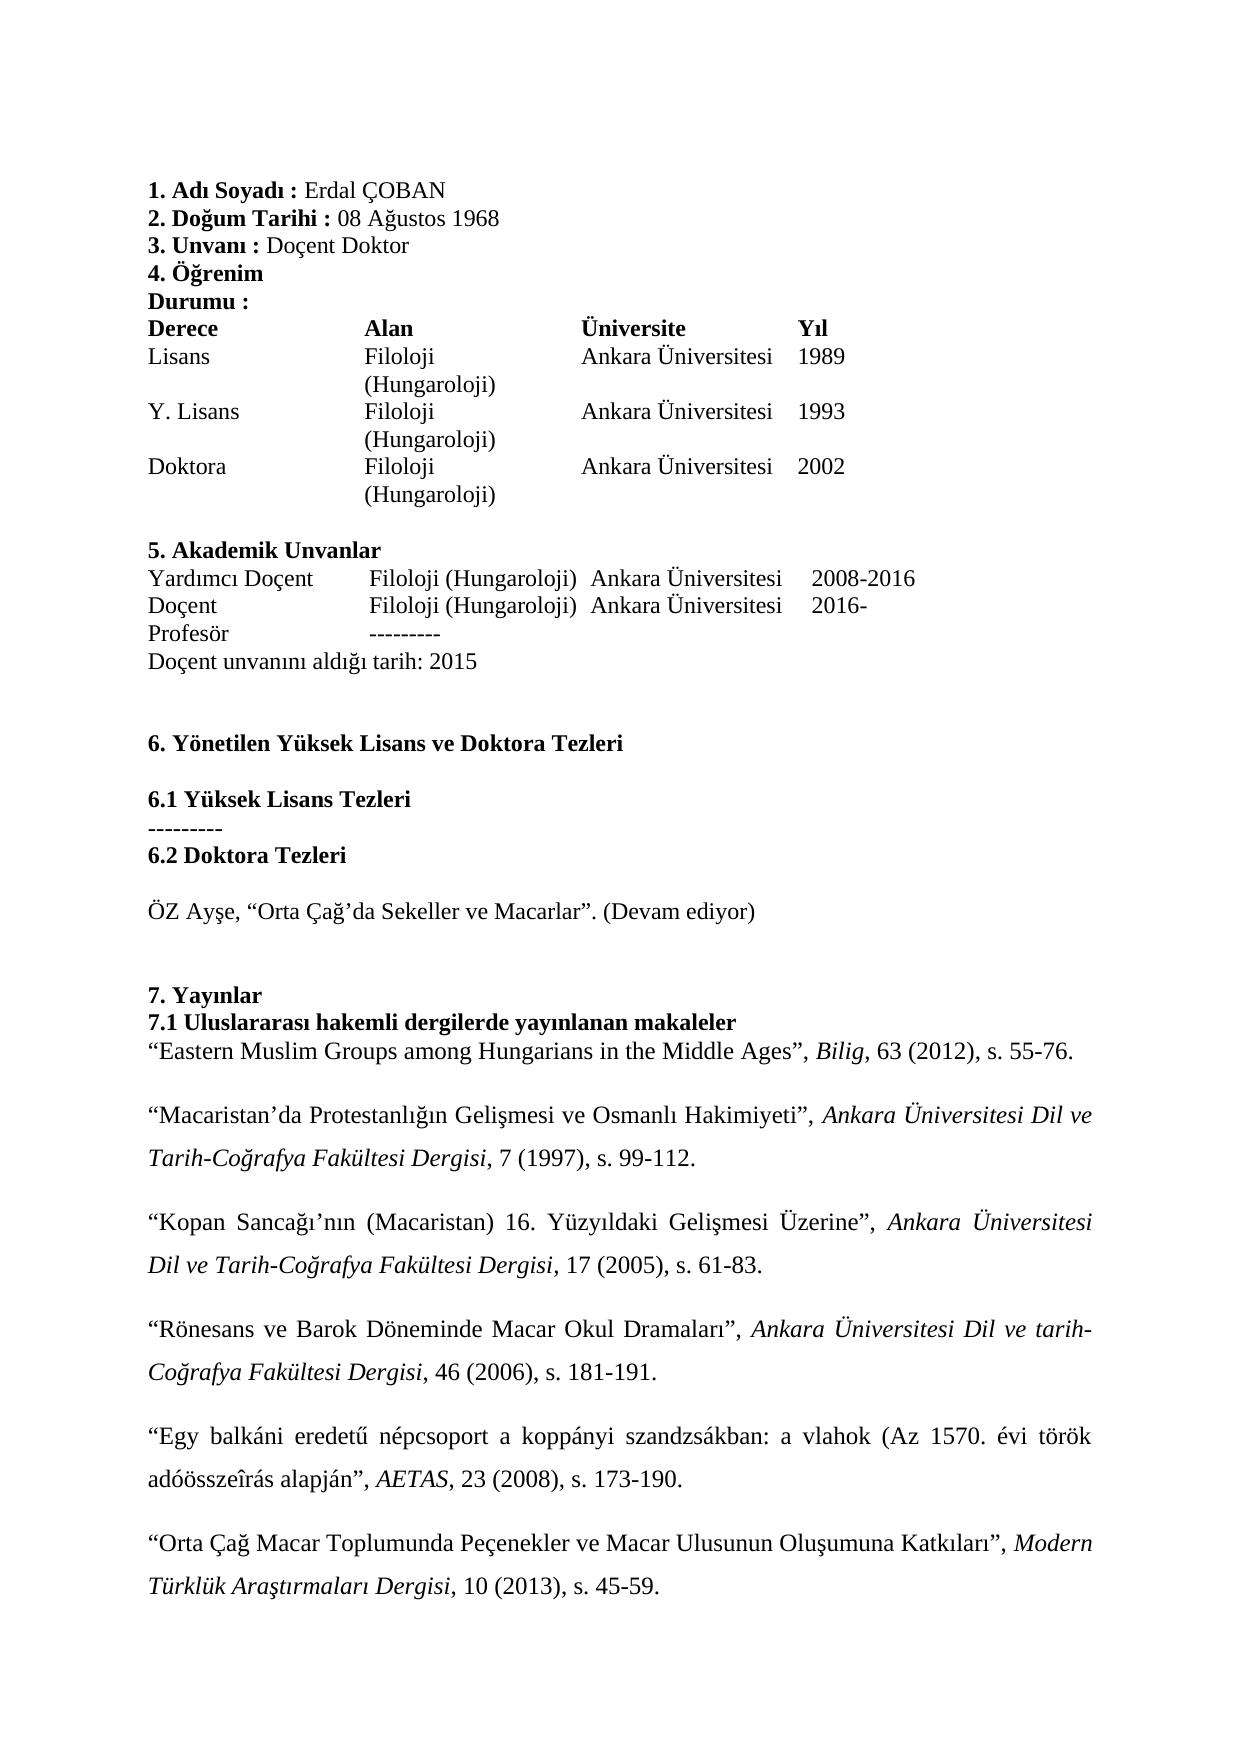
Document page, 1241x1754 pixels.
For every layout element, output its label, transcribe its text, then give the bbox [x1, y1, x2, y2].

text “Kopan Sancağı’nın (Macaristan) 16. Yüzyıldaki Gelişmesi Üzerine”, Ankara Üniversitesi Dil ve Tarih-Coğrafya Fakültesi Dergisi, 17 (2005), s. 61-83. [148, 1207, 1093, 1279]
text “Orta Çağ Macar Toplumunda Peçenekler ve Macar Ulusunun Oluşumuna Katkıları”, Modern Türklük Araştırmaları Dergisi, 10 (2013), s. 45-59. [148, 1528, 1093, 1600]
text 6. Yönetilen Yüksek Lisans ve Doktora Tezleri [148, 729, 1093, 756]
table_cell Lisans [136, 342, 353, 397]
table_cell Y. Lisans [136, 397, 353, 452]
text 7.1 Uluslararası hakemli dergilerde yayınlanan makaleler [148, 1008, 1093, 1036]
text “Rönesans ve Barok Döneminde Macar Okul Dramaları”, Ankara Üniversitesi Dil ve tarih-Coğrafya Fakültesi Dergisi, 46 (2006), s. 181-191. [148, 1314, 1093, 1386]
text ÖZ Ayşe, “Orta Çağ’da Sekeller ve Macarlar”. (Devam ediyor) [148, 897, 1093, 924]
text 7. Yayınlar [148, 981, 1093, 1008]
text --------- [148, 813, 1093, 842]
text 6.1 Yüksek Lisans Tezleri [148, 785, 1093, 813]
table_cell Filoloji (Hungaroloji) [353, 342, 569, 397]
text “Eastern Muslim Groups among Hungarians in the Middle Ages”, Bilig, 63 (2012), s. 55-76. [148, 1036, 1093, 1065]
text 3. Unvanı : Doçent Doktor [148, 232, 1093, 259]
table_cell Ankara Üniversitesi [570, 453, 786, 508]
text Doçent Filoloji (Hungaroloji) Ankara Üniversitesi 2016- [148, 592, 1093, 619]
table_cell 1989 [786, 342, 1003, 397]
table_cell Doktora [136, 453, 353, 508]
text 6.2 Doktora Tezleri [148, 842, 1093, 869]
table_header 4. Öğrenim Durumu : Derece [136, 259, 353, 342]
table_header Üniversite [570, 259, 786, 342]
text Yardımcı Doçent Filoloji (Hungaroloji) Ankara Üniversitesi 2008-2016 [148, 564, 1093, 592]
table_cell 2002 [786, 453, 1003, 508]
text “Egy balkáni eredetű népcsoport a koppányi szandzsákban: a vlahok (Az 1570. évi török adóösszeîrás alapján”, AETAS, 23 (2008), s. 173-190. [148, 1421, 1093, 1493]
text Doçent unvanını aldığı tarih: 2015 [148, 647, 1093, 674]
text 5. Akademik Unvanlar [148, 536, 1093, 564]
table_cell Filoloji (Hungaroloji) [353, 397, 569, 452]
table_cell 1993 [786, 397, 1003, 452]
text 1. Adı Soyadı : Erdal ÇOBAN [148, 176, 1093, 204]
table_cell Ankara Üniversitesi [570, 397, 786, 452]
text Profesör --------- [148, 619, 1093, 647]
text 2. Doğum Tarihi : 08 Ağustos 1968 [148, 204, 1093, 232]
table_header Alan [353, 259, 569, 342]
table_cell Filoloji (Hungaroloji) [353, 453, 569, 508]
text “Macaristan’da Protestanlığın Gelişmesi ve Osmanlı Hakimiyeti”, Ankara Üniversitesi Dil ve Tarih-Coğrafya Fakültesi Dergisi, 7 (1997), s. 99-112. [148, 1100, 1093, 1172]
table_cell Ankara Üniversitesi [570, 342, 786, 397]
table_header Yıl [786, 259, 1003, 342]
